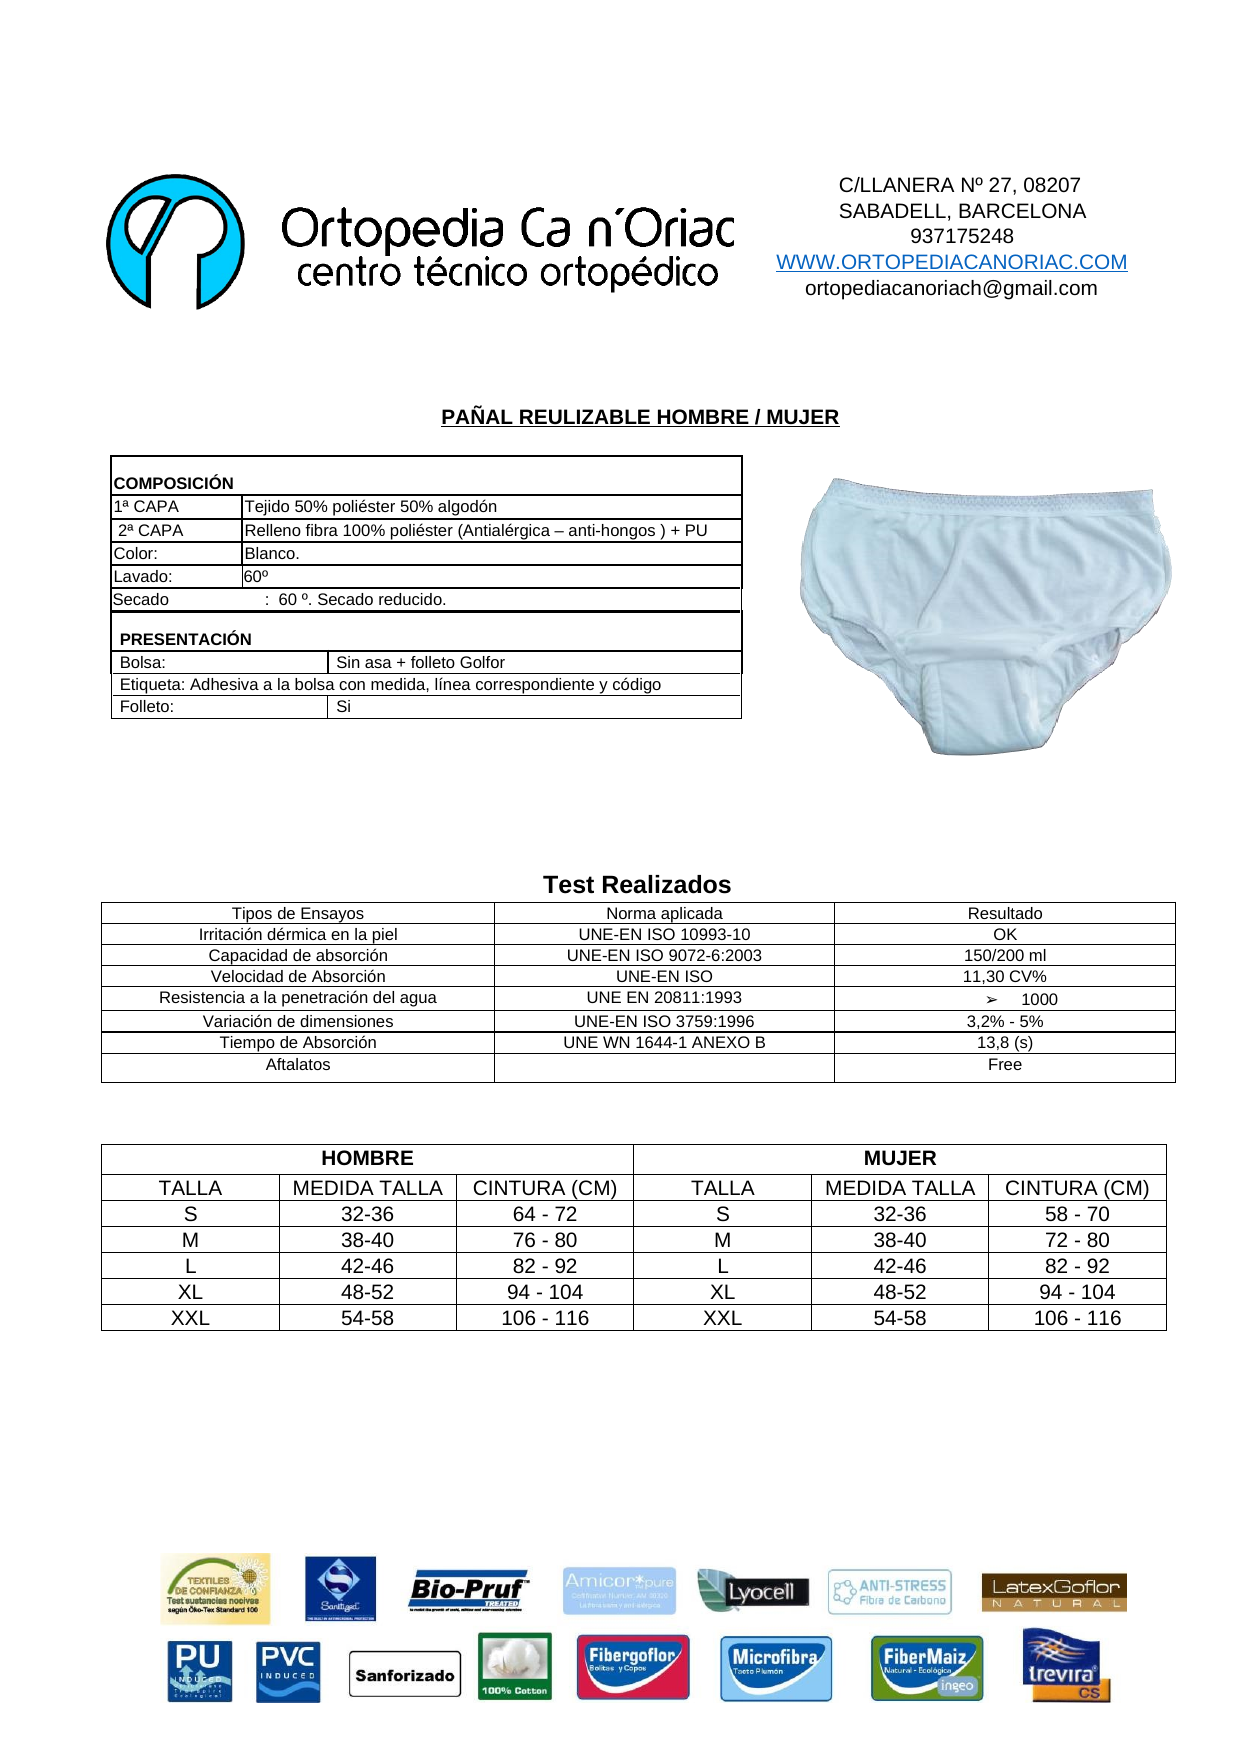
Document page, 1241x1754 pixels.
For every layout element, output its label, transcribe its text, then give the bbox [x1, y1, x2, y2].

table_cell 106 - 116 [457, 1305, 633, 1330]
table_cell 1ª CAPA [112, 496, 241, 517]
table_cell 60º [243, 566, 741, 587]
table_cell 106 - 116 [989, 1305, 1166, 1330]
table_cell Aftalatos [102, 1054, 494, 1082]
table_cell OK [835, 924, 1175, 944]
table_cell UNE-EN ISO 10993-10 [495, 924, 834, 944]
table_cell L [634, 1253, 811, 1278]
text 937175248 [816, 224, 1168, 248]
table_cell MEDIDA TALLA [812, 1175, 988, 1200]
table_cell 38-40 [812, 1227, 988, 1252]
table_cell L [102, 1253, 279, 1278]
picture [160, 1553, 1127, 1703]
table_cell TALLA [634, 1175, 811, 1200]
text Test Realizados [112, 871, 1162, 899]
table_cell Sin asa + folleto Golfor [329, 652, 741, 673]
table_cell Relleno fibra 100% poliéster (Antialérgica – anti-hongos ) + PU [243, 520, 741, 541]
text WWW.ORTOPEDIACANORIAC.COM [816, 250, 1168, 274]
table_cell Folleto: [112, 696, 327, 717]
table_cell 32-36 [812, 1201, 988, 1226]
table_header [102, 1145, 279, 1174]
table_cell 32-36 [280, 1201, 456, 1226]
table_cell 94 - 104 [989, 1279, 1166, 1304]
table_cell UNE EN 20811:1993 [495, 987, 834, 1010]
table_cell XL [634, 1279, 811, 1304]
table_cell M [634, 1227, 811, 1252]
table_cell Tiempo de Absorción [102, 1033, 494, 1052]
table_header MUJER [811, 1145, 989, 1174]
table_cell 72 - 80 [989, 1227, 1166, 1252]
table_cell Free [835, 1054, 1175, 1082]
table_cell M [102, 1227, 279, 1252]
table_cell 3,2% - 5% [835, 1011, 1175, 1031]
table_header Resultado [835, 903, 1175, 923]
table_header [634, 1145, 811, 1174]
table_cell 2ª CAPA [112, 520, 241, 541]
table_header COMPOSICIÓN [112, 457, 741, 494]
table_cell UNE-EN ISO [495, 966, 834, 986]
table_cell S [634, 1201, 811, 1226]
table_cell Color: [112, 543, 241, 564]
table_cell Resistencia a la penetración del agua [102, 987, 494, 1010]
table_cell XXL [102, 1305, 279, 1330]
table_cell MEDIDA TALLA [280, 1175, 456, 1200]
table_cell 82 - 92 [989, 1253, 1166, 1278]
picture [90, 119, 1179, 839]
table_cell Bolsa: [112, 652, 327, 673]
table_cell 94 - 104 [457, 1279, 633, 1304]
table_header [989, 1145, 1166, 1174]
table_cell 82 - 92 [457, 1253, 633, 1278]
table_cell XXL [634, 1305, 811, 1330]
table_cell 54-58 [280, 1305, 456, 1330]
table_cell 48-52 [812, 1279, 988, 1304]
table_cell 150/200 ml [835, 945, 1175, 965]
text ortopediacanoriach@gmail.com [816, 276, 1168, 300]
table_cell Capacidad de absorción [102, 945, 494, 965]
table_cell CINTURA (CM) [457, 1175, 633, 1200]
table_cell 42-46 [812, 1253, 988, 1278]
table_cell PRESENTACIÓN [112, 610, 741, 649]
table_cell 38-40 [280, 1227, 456, 1252]
text C/LLANERA Nº 27, 08207 [816, 173, 1168, 197]
table_cell 76 - 80 [457, 1227, 633, 1252]
table_cell 48-52 [280, 1279, 456, 1304]
table_cell 54-58 [812, 1305, 988, 1330]
table_cell XL [102, 1279, 279, 1304]
table_cell Etiqueta: Adhesiva a la bolsa con medida, línea correspondiente y código [112, 673, 741, 695]
table_cell Variación de dimensiones [102, 1011, 494, 1031]
text PAÑAL REULIZABLE HOMBRE / MUJER [112, 405, 1168, 429]
table_header Norma aplicada [495, 903, 834, 923]
table_cell 42-46 [280, 1253, 456, 1278]
table_cell Blanco. [243, 543, 741, 564]
table_cell 58 - 70 [989, 1201, 1166, 1226]
table_cell Lavado: [112, 566, 242, 587]
table_cell 13,8 (s) [835, 1033, 1175, 1052]
table_cell Irritación dérmica en la piel [102, 924, 494, 944]
table_cell Si [328, 695, 741, 717]
table_cell 11,30 CV% [835, 966, 1175, 986]
table_cell ➢ 1000 [835, 987, 1175, 1010]
text SABADELL, BARCELONA [816, 198, 1168, 222]
table_header HOMBRE [279, 1145, 456, 1174]
table_cell UNE WN 1644-1 ANEXO B [495, 1033, 834, 1052]
table_cell [495, 1054, 834, 1082]
table_cell Velocidad de Absorción [102, 966, 494, 986]
table_cell Secado : 60 º. Secado reducido. [112, 587, 741, 610]
table_cell S [102, 1201, 279, 1226]
table_header [456, 1145, 633, 1174]
table_cell TALLA [102, 1175, 279, 1200]
table_cell UNE-EN ISO 9072-6:2003 [495, 945, 834, 965]
table_cell UNE-EN ISO 3759:1996 [495, 1011, 834, 1031]
table_cell Tejido 50% poliéster 50% algodón [243, 496, 741, 517]
table_cell 64 - 72 [457, 1201, 633, 1226]
table_header Tipos de Ensayos [102, 903, 494, 923]
table_cell CINTURA (CM) [989, 1175, 1166, 1200]
